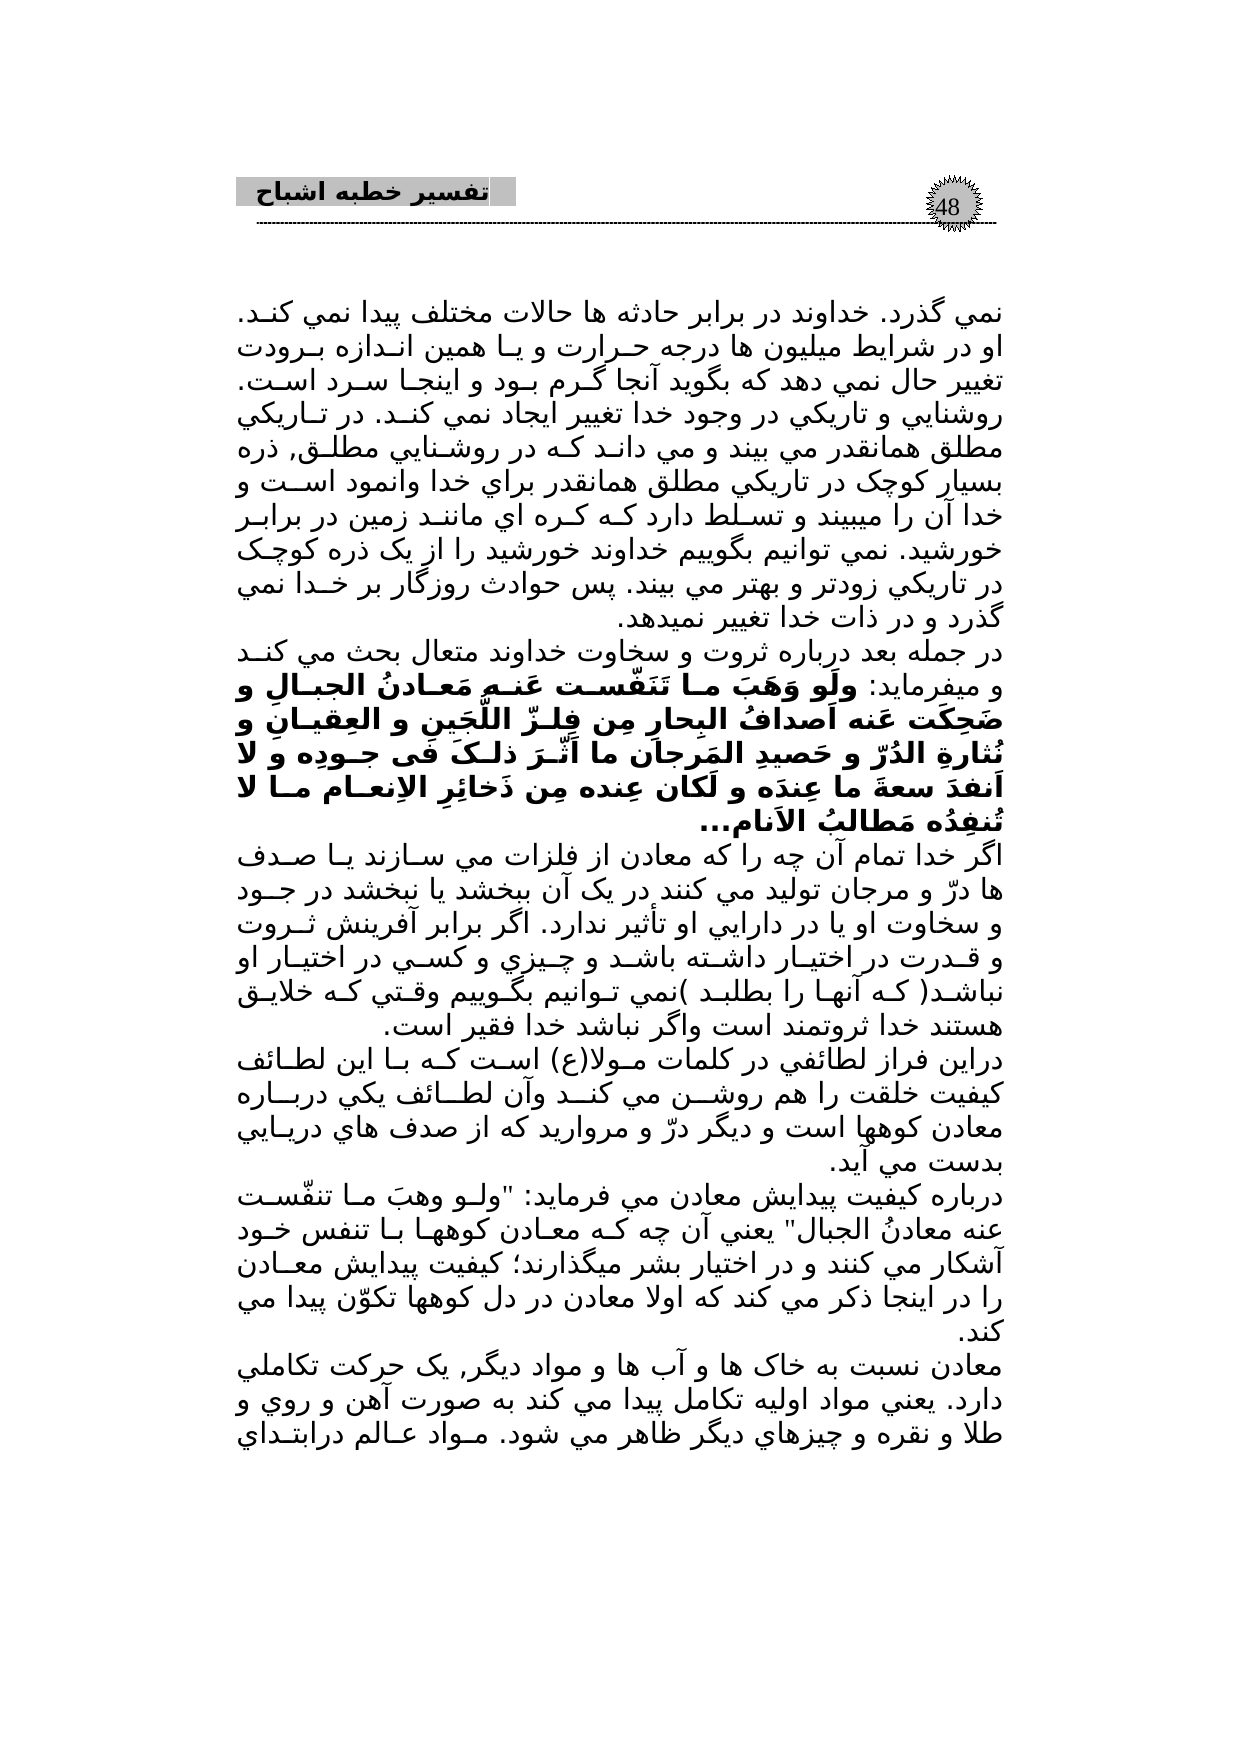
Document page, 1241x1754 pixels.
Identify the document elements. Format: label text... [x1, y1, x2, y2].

text در جمله بعد درباره ثروت و سخاوت خداوند متعال بحث مي کند و مي‏فرماید: ولَو وَهَبَ ما تَنَفّست عَنه مَعادنُ الجبالِ و ضَحِکَت عَنه اَصدافُ البِحارِ مِن فِلزّ اللُّجَینِ و العِقیانِ و نُثارةِ الدُرّ و حَصیدِ المَرجان ما اَثّرَ ذلکَ فی جودِه و لا اَنفدَ سعةَ ما عِندَه و لَکان عِنده مِن ذَخائِرِ الاِنعام ما لا تُنفِدُه مَطالبُ الاَنام... [236, 634, 1004, 838]
text دراين فراز لطائفي در کلمات مولا(ع) است که با اين لطائف کيفيت خلقت را هم روشن مي کند وآن لطائف يکي درباره معادن کوهها است و ديگر درّ و مرواريد که از صدف هاي دريايي بدست مي آيد. [236, 1042, 1004, 1178]
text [236, 1348, 1004, 1450]
text اگر خدا تمام آن چه را که معادن از فلزات مي سازند يا صدف ها درّ و مرجان توليد مي کنند در يک آن ببخشد يا نبخشد در جود و سخاوت او يا در دارايي او تأثير ندارد. اگر برابر آفرينش ثروت و قدرت در اختيار داشته باشد و چيزي و کسي در اختيار او نباشد( که آنها را بطلبد )نمي توانيم بگوييم وقتي که خلايق هستند خدا ثروتمند است واگر نباشد خدا فقير است. [236, 838, 1004, 1042]
text درباره کيفيت پيدايش معادن مي فرمايد: "ولو وهبَ ما تنفّست عنه معادنُ الجبال" يعني آن چه که معادن کوهها با تنفس خود آشکار مي کنند و در اختيار بشر مي‏گذارند؛ کيفيت پيدايش معادن را در اينجا ذکر مي کند که اولا معادن در دل کوهها تکوّن پيدا مي کند. [236, 1178, 1004, 1348]
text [236, 295, 1004, 634]
